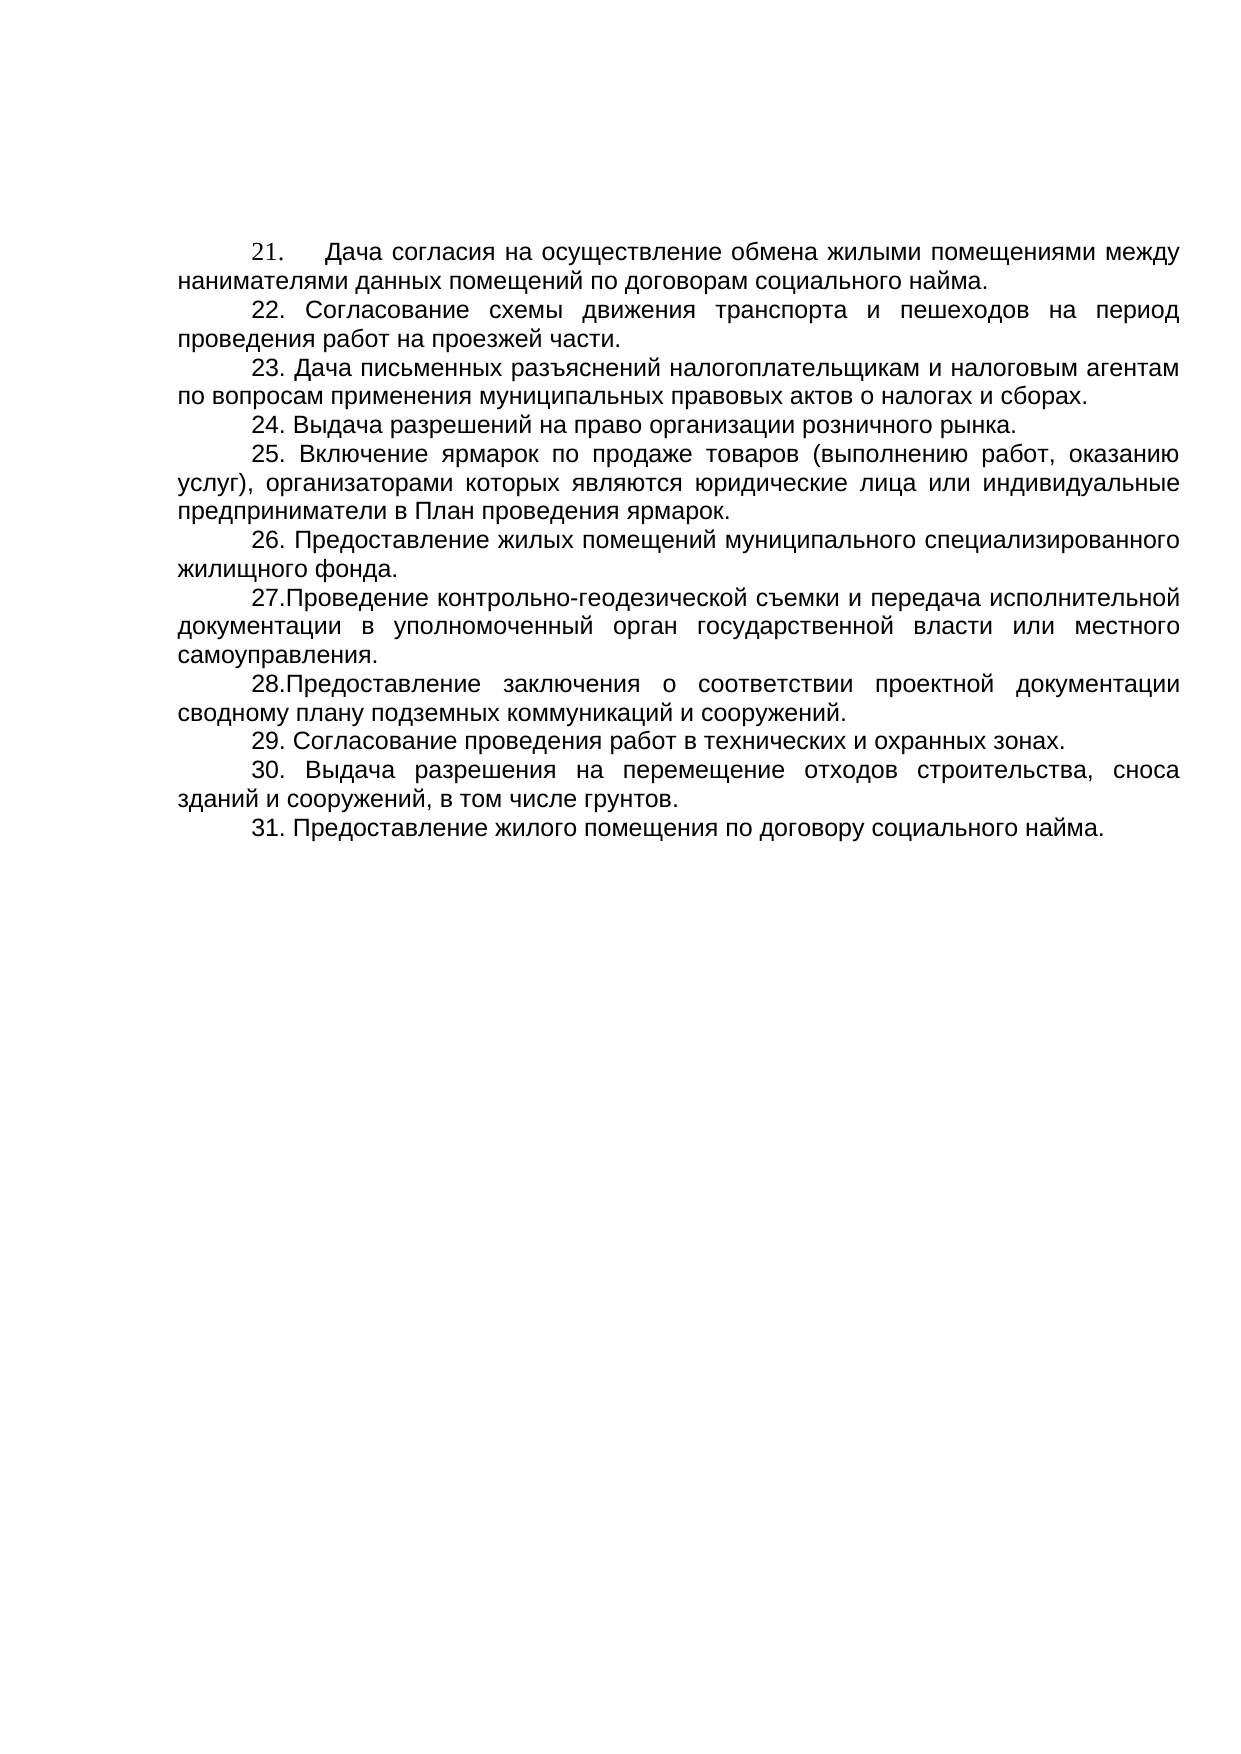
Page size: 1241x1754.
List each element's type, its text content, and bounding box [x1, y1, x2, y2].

text 24. Выдача разрешений на право организации розничного рынка. [177, 410, 1181, 439]
text 25. Включение ярмарок по продаже товаров (выполнению работ, оказанию услуг), организаторами которых являются юридические лица или индивидуальные предприниматели в План проведения ярмарок. [177, 439, 1181, 525]
text 30. Выдача разрешения на перемещение отходов строительства, сноса зданий и сооружений, в том числе грунтов. [177, 755, 1181, 812]
text 23. Дача письменных разъяснений налогоплательщикам и налоговым агентам по вопросам применения муниципальных правовых актов о налогах и сборах. [177, 352, 1181, 410]
text 29. Согласование проведения работ в технических и охранных зонах. [177, 726, 1181, 755]
text 27.Проведение контрольно-геодезической съемки и передача исполнительной документации в уполномоченный орган государственной власти или местного самоуправления. [177, 582, 1181, 669]
list Дача согласия на осуществление обмена жилыми помещениями между нанимателями данных помещений по договорам социального найма. [177, 236, 1181, 295]
text 31. Предоставление жилого помещения по договору социального найма. [177, 812, 1181, 841]
text 22. Согласование схемы движения транспорта и пешеходов на период проведения работ на проезжей части. [177, 295, 1181, 352]
text 28.Предоставление заключения о соответствии проектной документации сводному плану подземных коммуникаций и сооружений. [177, 669, 1181, 726]
text 26. Предоставление жилых помещений муниципального специализированного жилищного фонда. [177, 525, 1181, 582]
